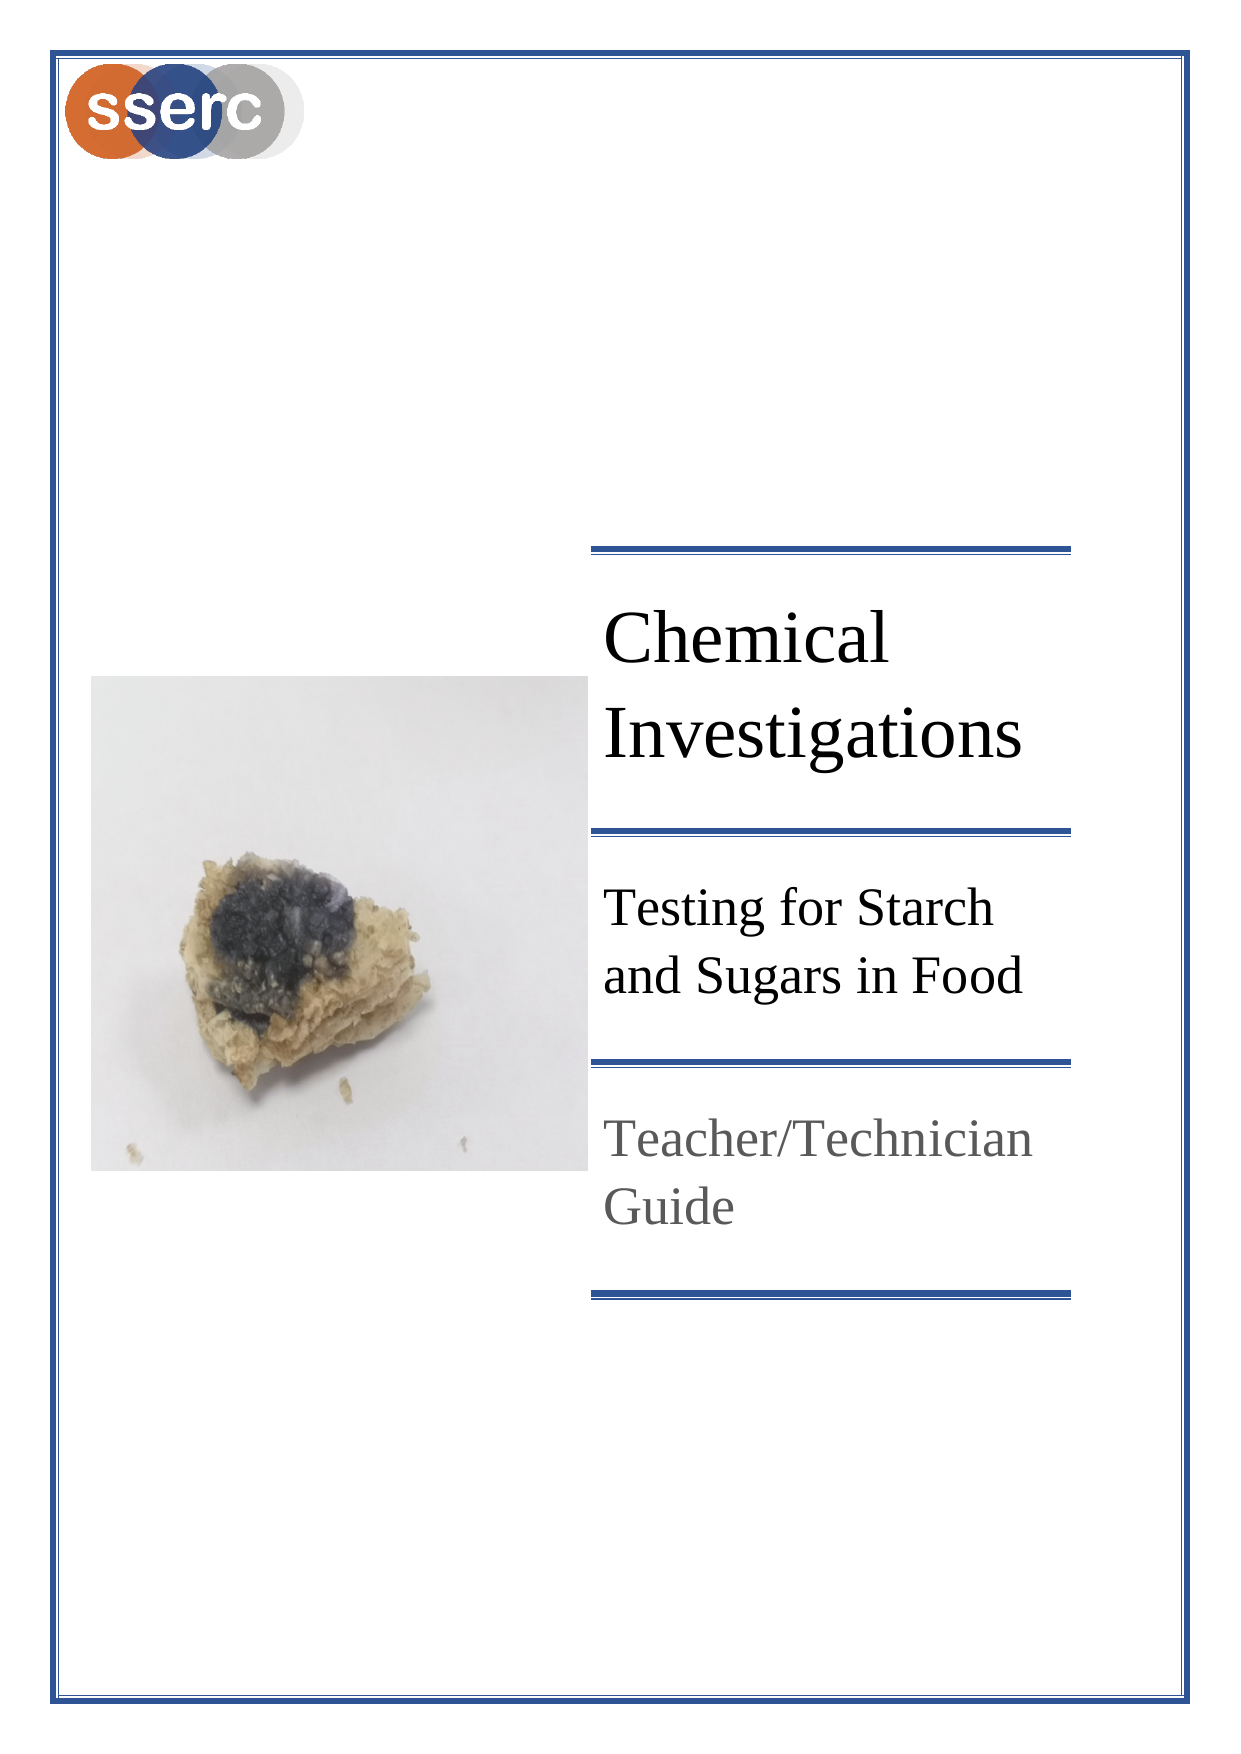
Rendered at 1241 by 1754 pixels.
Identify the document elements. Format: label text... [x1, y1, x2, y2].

table_cell Teacher/Technician Guide [591, 1068, 1071, 1290]
table_header Chemical Investigations [591, 555, 1071, 828]
table_cell Testing for Starch and Sugars in Food [591, 837, 1071, 1059]
picture [65, 64, 304, 159]
picture [91, 676, 588, 1171]
